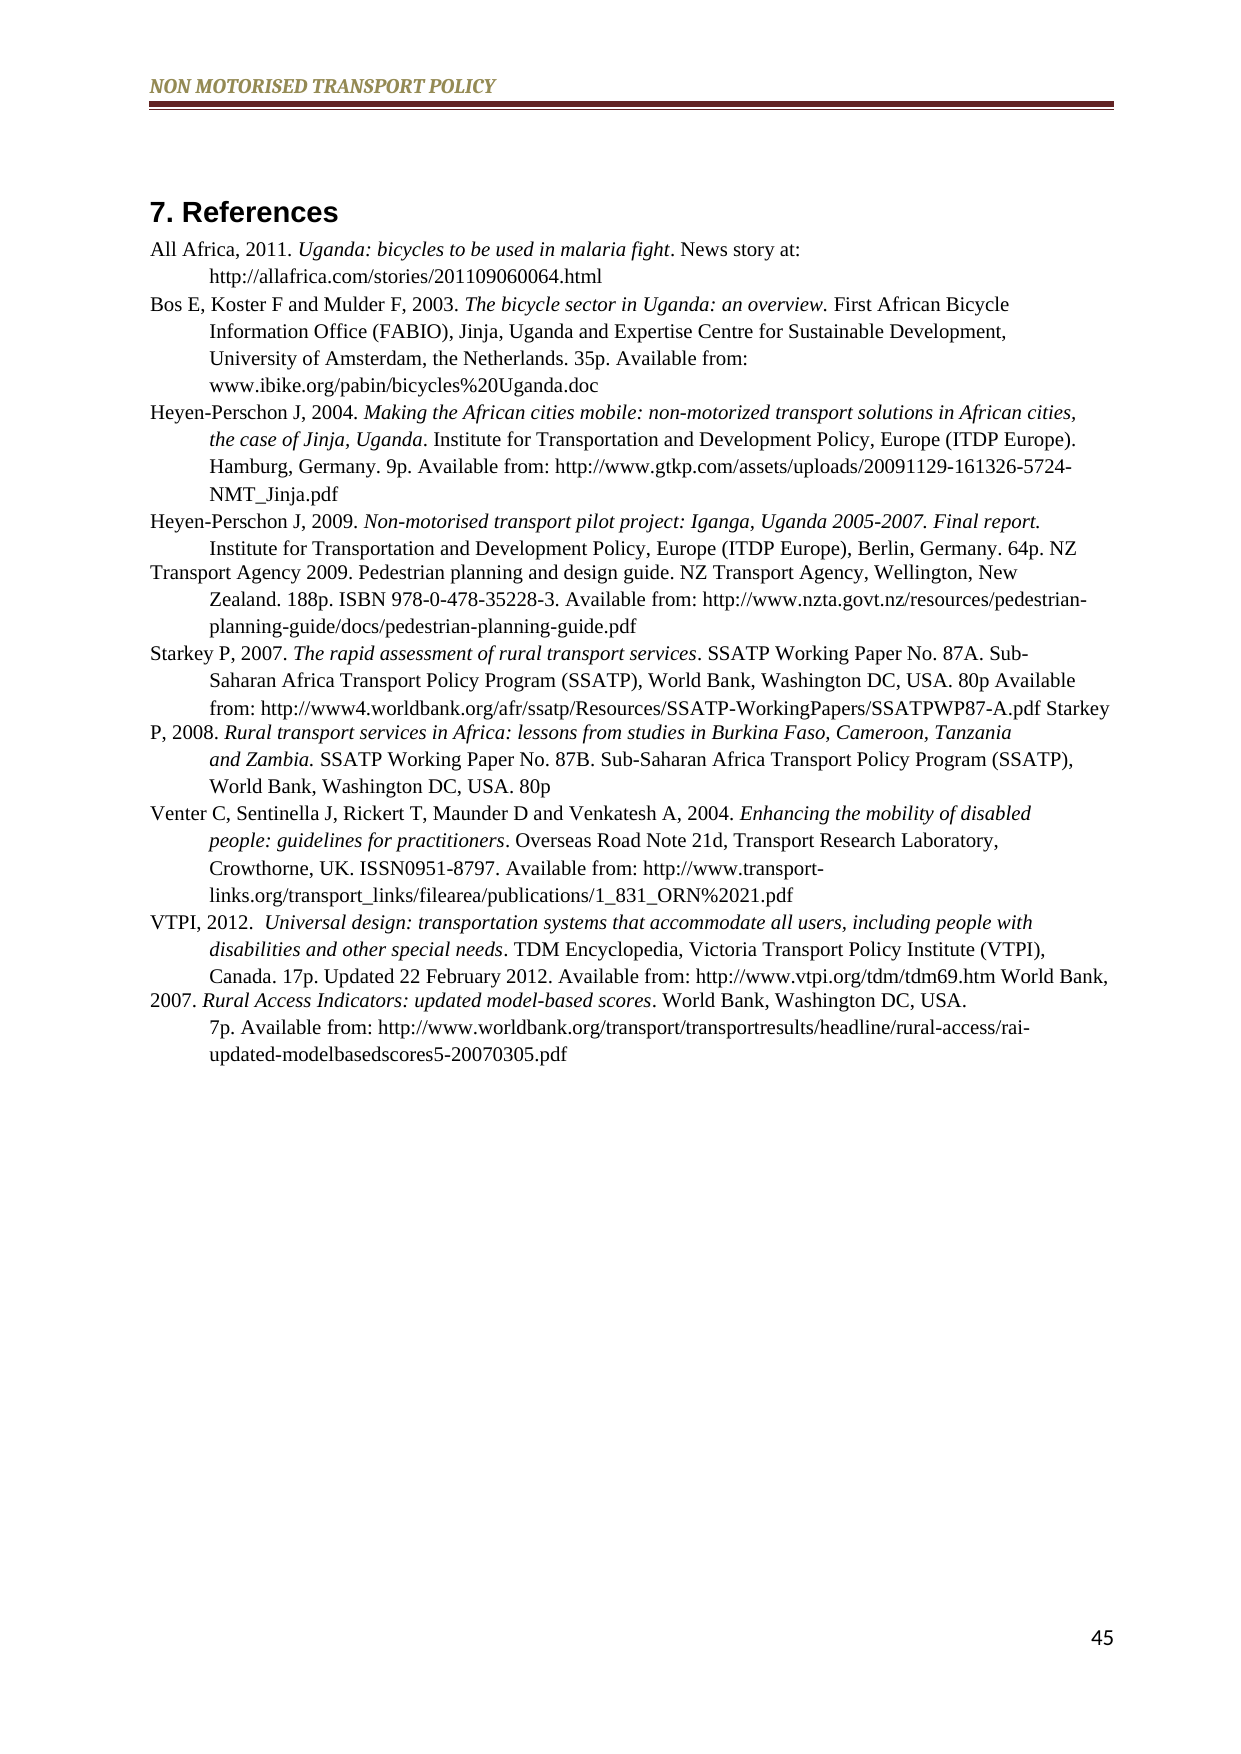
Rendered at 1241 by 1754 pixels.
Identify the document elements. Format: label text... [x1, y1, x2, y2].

text Crowthorne, UK. ISSN0951-8797. Available from: http://www.transport- [209, 856, 1114, 879]
text disabilities and other special needs. TDM Encyclopedia, Victoria Transport Policy Institute (VTPI), [209, 937, 1114, 961]
text Saharan Africa Transport Policy Program (SSATP), World Bank, Washington DC, USA. 80p Available [209, 668, 1114, 692]
text http://allafrica.com/stories/201109060064.html [209, 264, 1114, 288]
text and Zambia. SSATP Working Paper No. 87B. Sub-Saharan Africa Transport Policy Program (SSATP), [209, 747, 1114, 771]
text Starkey P, 2007. The rapid assessment of rural transport services. SSATP Working Paper No. 87A. Sub- [150, 641, 1114, 665]
text World Bank, Washington DC, USA. 80p [209, 774, 1114, 798]
text planning-guide/docs/pedestrian-planning-guide.pdf [209, 614, 1114, 638]
text the case of Jinja, Uganda. Institute for Transportation and Development Policy, Europe (ITDP Europe). [209, 427, 1114, 451]
text Information Office (FABIO), Jinja, Uganda and Expertise Centre for Sustainable Development, [209, 319, 1114, 343]
text people: guidelines for practitioners. Overseas Road Note 21d, Transport Research Laboratory, [209, 828, 1114, 852]
text Bos E, Koster F and Mulder F, 2003. The bicycle sector in Uganda: an overview. First African Bicycle [150, 291, 1114, 316]
text links.org/transport_links/filearea/publications/1_831_ORN%2021.pdf [209, 883, 1114, 907]
text Heyen-Perschon J, 2009. Non-motorised transport pilot project: Iganga, Uganda 2005-2007. Final report. [150, 509, 1114, 533]
text All Africa, 2011. Uganda: bicycles to be used in malaria fight. News story at: [150, 237, 1114, 261]
text Venter C, Sentinella J, Rickert T, Maunder D and Venkatesh A, 2004. Enhancing the mobility of disabled [150, 801, 1114, 825]
text 7p. Available from: http://www.worldbank.org/transport/transportresults/headline/rural-access/rai- [209, 1015, 1114, 1039]
text University of Amsterdam, the Netherlands. 35p. Available from: [209, 346, 1114, 370]
text VTPI, 2012. Universal design: transportation systems that accommodate all users, including people with [150, 910, 1114, 934]
text Heyen-Perschon J, 2004. Making the African cities mobile: non-motorized transport solutions in African cities, [150, 400, 1114, 424]
text www.ibike.org/pabin/bicycles%20Uganda.doc [209, 373, 1114, 397]
text updated-modelbasedscores5-20070305.pdf [209, 1042, 1114, 1066]
text Zealand. 188p. ISBN 978-0-478-35228-3. Available from: http://www.nzta.govt.nz/resources/pedestrian- [209, 587, 1114, 611]
text from: http://www4.worldbank.org/afr/ssatp/Resources/SSATP-WorkingPapers/SSATPWP87-A.pdf Starkey P, 2008. Rural transport services in Africa: lessons from studies in Burkina Faso, Cameroon, Tanzania [150, 696, 1114, 744]
text 7. References [149, 195, 1114, 229]
text NMT_Jinja.pdf [209, 482, 1114, 506]
text Canada. 17p. Updated 22 February 2012. Available from: http://www.vtpi.org/tdm/tdm69.htm World Bank, 2007. Rural Access Indicators: updated model-based scores. World Bank, Washington DC, USA. [150, 964, 1114, 1012]
text Institute for Transportation and Development Policy, Europe (ITDP Europe), Berlin, Germany. 64p. NZ Transport Agency 2009. Pedestrian planning and design guide. NZ Transport Agency, Wellington, New [150, 536, 1114, 584]
text Hamburg, Germany. 9p. Available from: http://www.gtkp.com/assets/uploads/20091129-161326-5724- [209, 454, 1114, 478]
